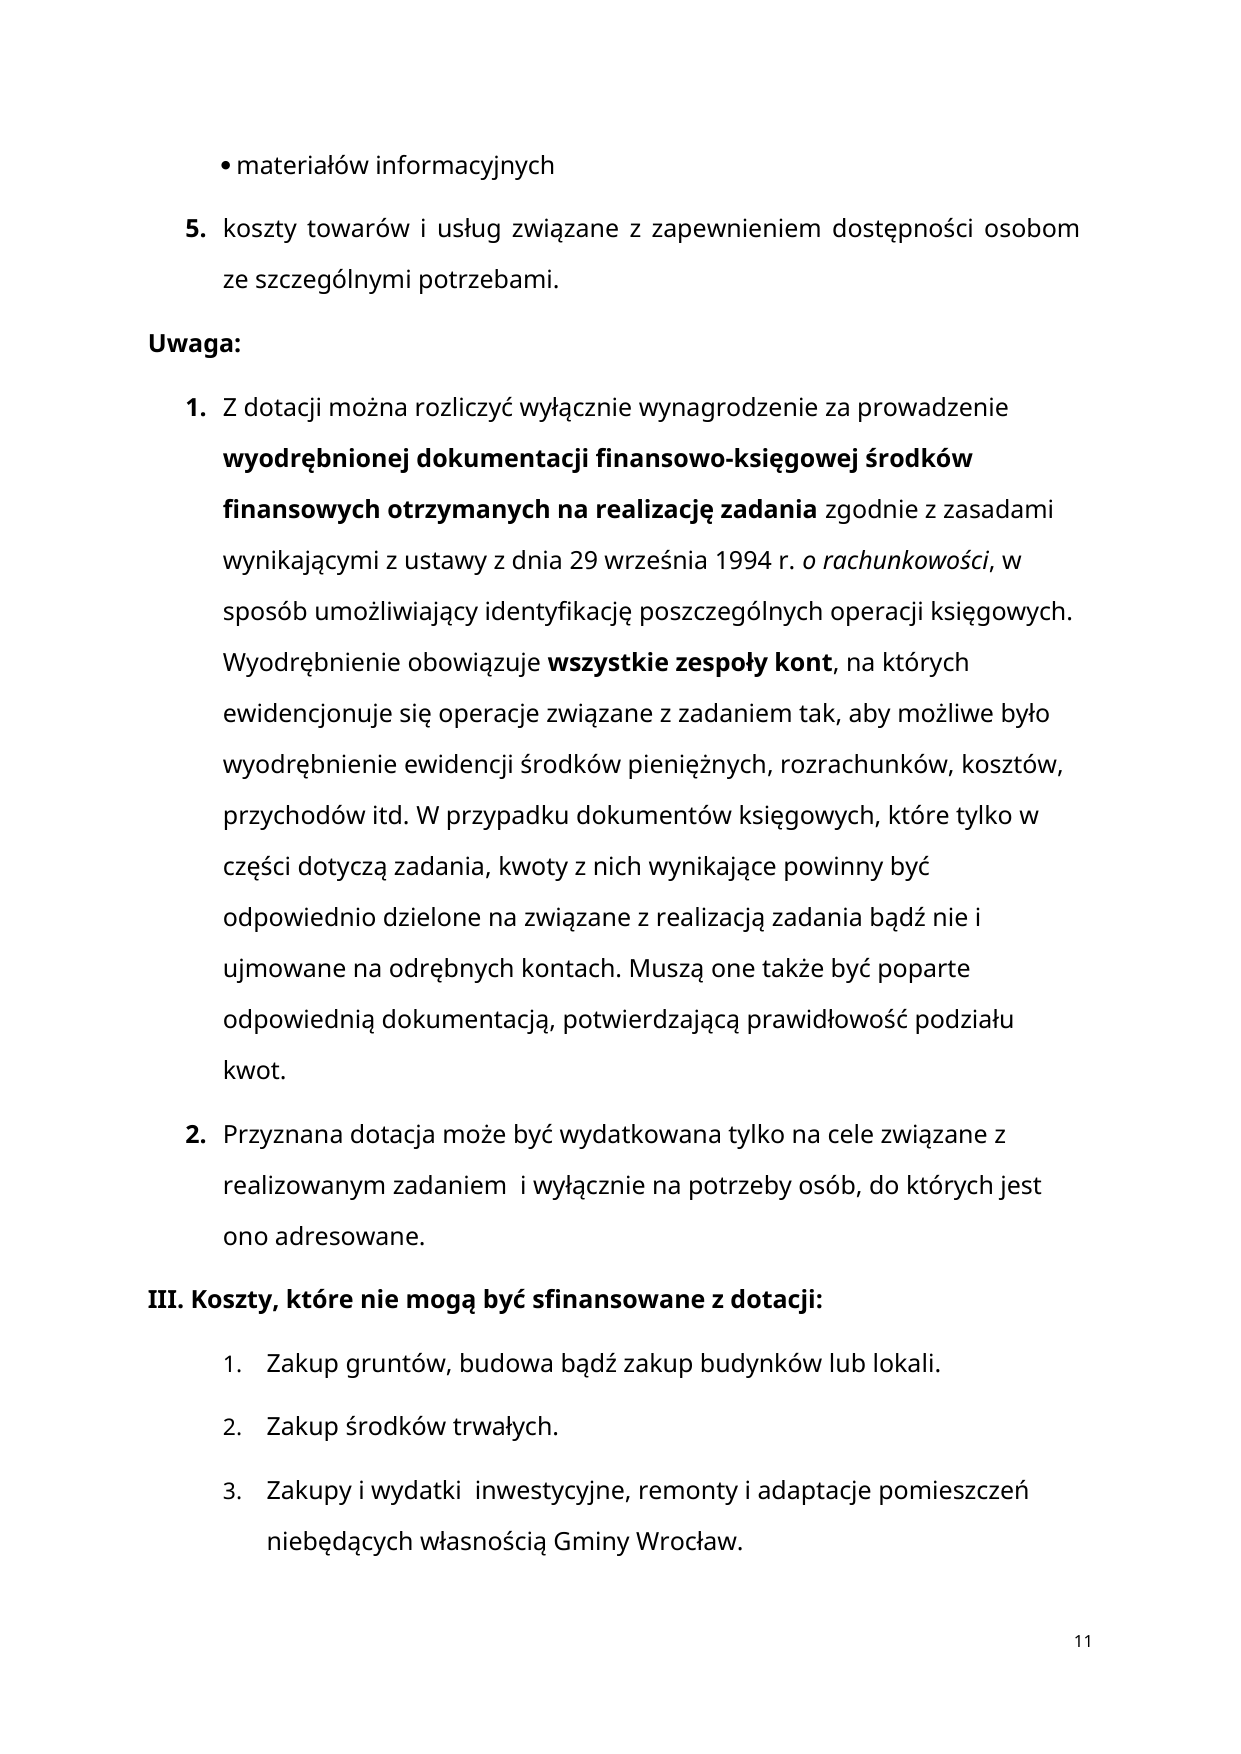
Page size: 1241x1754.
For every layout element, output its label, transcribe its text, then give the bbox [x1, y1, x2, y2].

list Zakup gruntów, budowa bądź zakup budynków lub lokali. [223, 1346, 1081, 1379]
text III. Koszty, które nie mogą być sfinansowane z dotacji: [148, 1282, 1081, 1316]
list Z dotacji można rozliczyć wyłącznie wynagrodzenie za prowadzenie wyodrębnionej dokumentacji finansowo-księgowej środków finansowych otrzymanych na realizację zadania zgodnie z zasadami wynikającymi z ustawy z dnia 29 września 1994 r. o rachunkowości, w sposób umożliwiający identyfikację poszczególnych operacji księgowych. Wyodrębnienie obowiązuje wszystkie zespoły kont, na których ewidencjonuje się operacje związane z zadaniem tak, aby możliwe było wyodrębnienie ewidencji środków pieniężnych, rozrachunków, kosztów, przychodów itd. W przypadku dokumentów księgowych, które tylko w części dotyczą zadania, kwoty z nich wynikające powinny być odpowiednio dzielone na związane z realizacją zadania bądź nie i ujmowane na odrębnych kontach. Muszą one także być poparte odpowiednią dokumentacją, potwierdzającą prawidłowość podziału kwot. [185, 389, 1081, 1087]
list Przyznana dotacja może być wydatkowana tylko na cele związane z realizowanym zadaniem i wyłącznie na potrzeby osób, do których jest ono adresowane. [185, 1116, 1081, 1252]
list Zakupy i wydatki inwestycyjne, remonty i adaptacje pomieszczeń niebędących własnością Gminy Wrocław. [223, 1473, 1081, 1558]
list koszty towarów i usług związane z zapewnieniem dostępności osobom ze szczególnymi potrzebami. [185, 211, 1081, 296]
list materiałów informacyjnych [221, 148, 1081, 182]
text Uwaga: [148, 326, 1081, 360]
list Zakup środków trwałych. [223, 1409, 1081, 1443]
